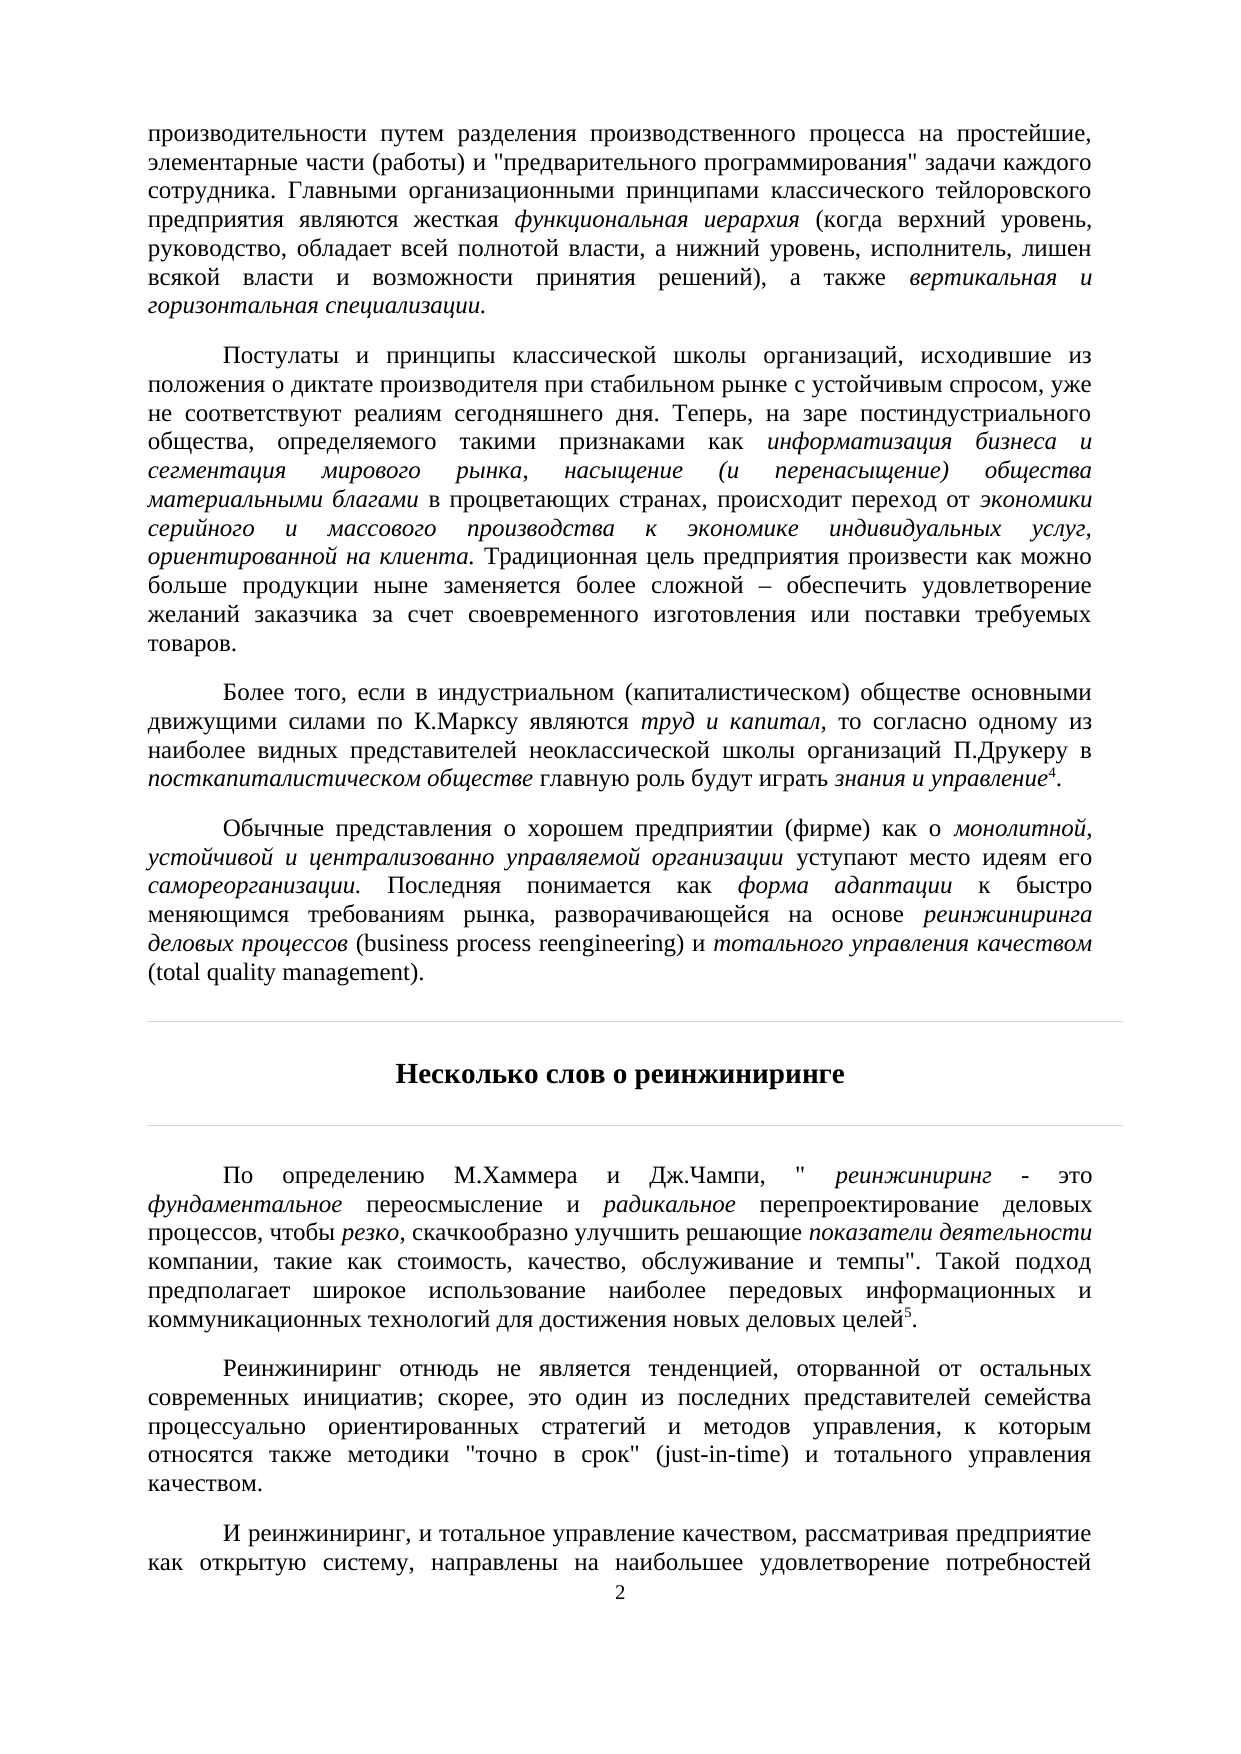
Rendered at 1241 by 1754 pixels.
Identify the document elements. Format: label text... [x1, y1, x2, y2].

text Несколько слов о реинжиниринге [148, 1056, 1092, 1089]
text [148, 118, 1092, 319]
text Обычные представления о хорошем предприятии (фирме) как о монолитной, устойчивой и централизованно управляемой организации уступают место идеям его самореорганизации. Последняя понимается как форма адаптации к быстро меняющимся требованиям рынка, разворачивающейся на основе реинжиниринга деловых процессов (business process reengineering) и тотального управления качеством (total quality management). [148, 813, 1092, 986]
text Постулаты и принципы классической школы организаций, исходившие из положения о диктате производителя при стабильном рынке с устойчивым спросом, уже не соответствуют реалиям сегодняшнего дня. Теперь, на заре постиндустриального общества, определяемого такими признаками как информатизация бизнеса и сегментация мирового рынка, насыщение (и перенасыщение) общества материальными благами в процветающих странах, происходит переход от экономики серийного и массового производства к экономике индивидуальных услуг, ориентированной на клиента. Традиционная цель предприятия произвести как можно больше продукции ныне заменяется более сложной – обеспечить удовлетворение желаний заказчика за счет своевременного изготовления или поставки требуемых товаров. [148, 340, 1092, 656]
text По определению М.Хаммера и Дж.Чампи, " реинжиниринг - это фундаментальное переосмысление и радикальное перепроектирование деловых процессов, чтобы резко, скачкообразно улучшить решающие показатели деятельности компании, такие как стоимость, качество, обслуживание и темпы". Такой подход предполагает широкое использование наиболее передовых информационных и коммуникационных технологий для достижения новых деловых целей5. [148, 1160, 1092, 1332]
text Реинжиниринг отнюдь не является тенденцией, оторванной от остальных современных инициатив; скорее, это один из последних представителей семейства процессуально ориентированных стратегий и методов управления, к которым относятся также методики "точно в срок" (just-in-time) и тотального управления качеством. [148, 1353, 1092, 1497]
text Более того, если в индустриальном (капиталистическом) обществе основными движущими силами по К.Марксу являются труд и капитал, то согласно одному из наиболее видных представителей неоклассической школы организаций П.Друкеру в посткапиталистическом обществе главную роль будут играть знания и управление4. [148, 677, 1092, 792]
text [148, 1518, 1092, 1575]
